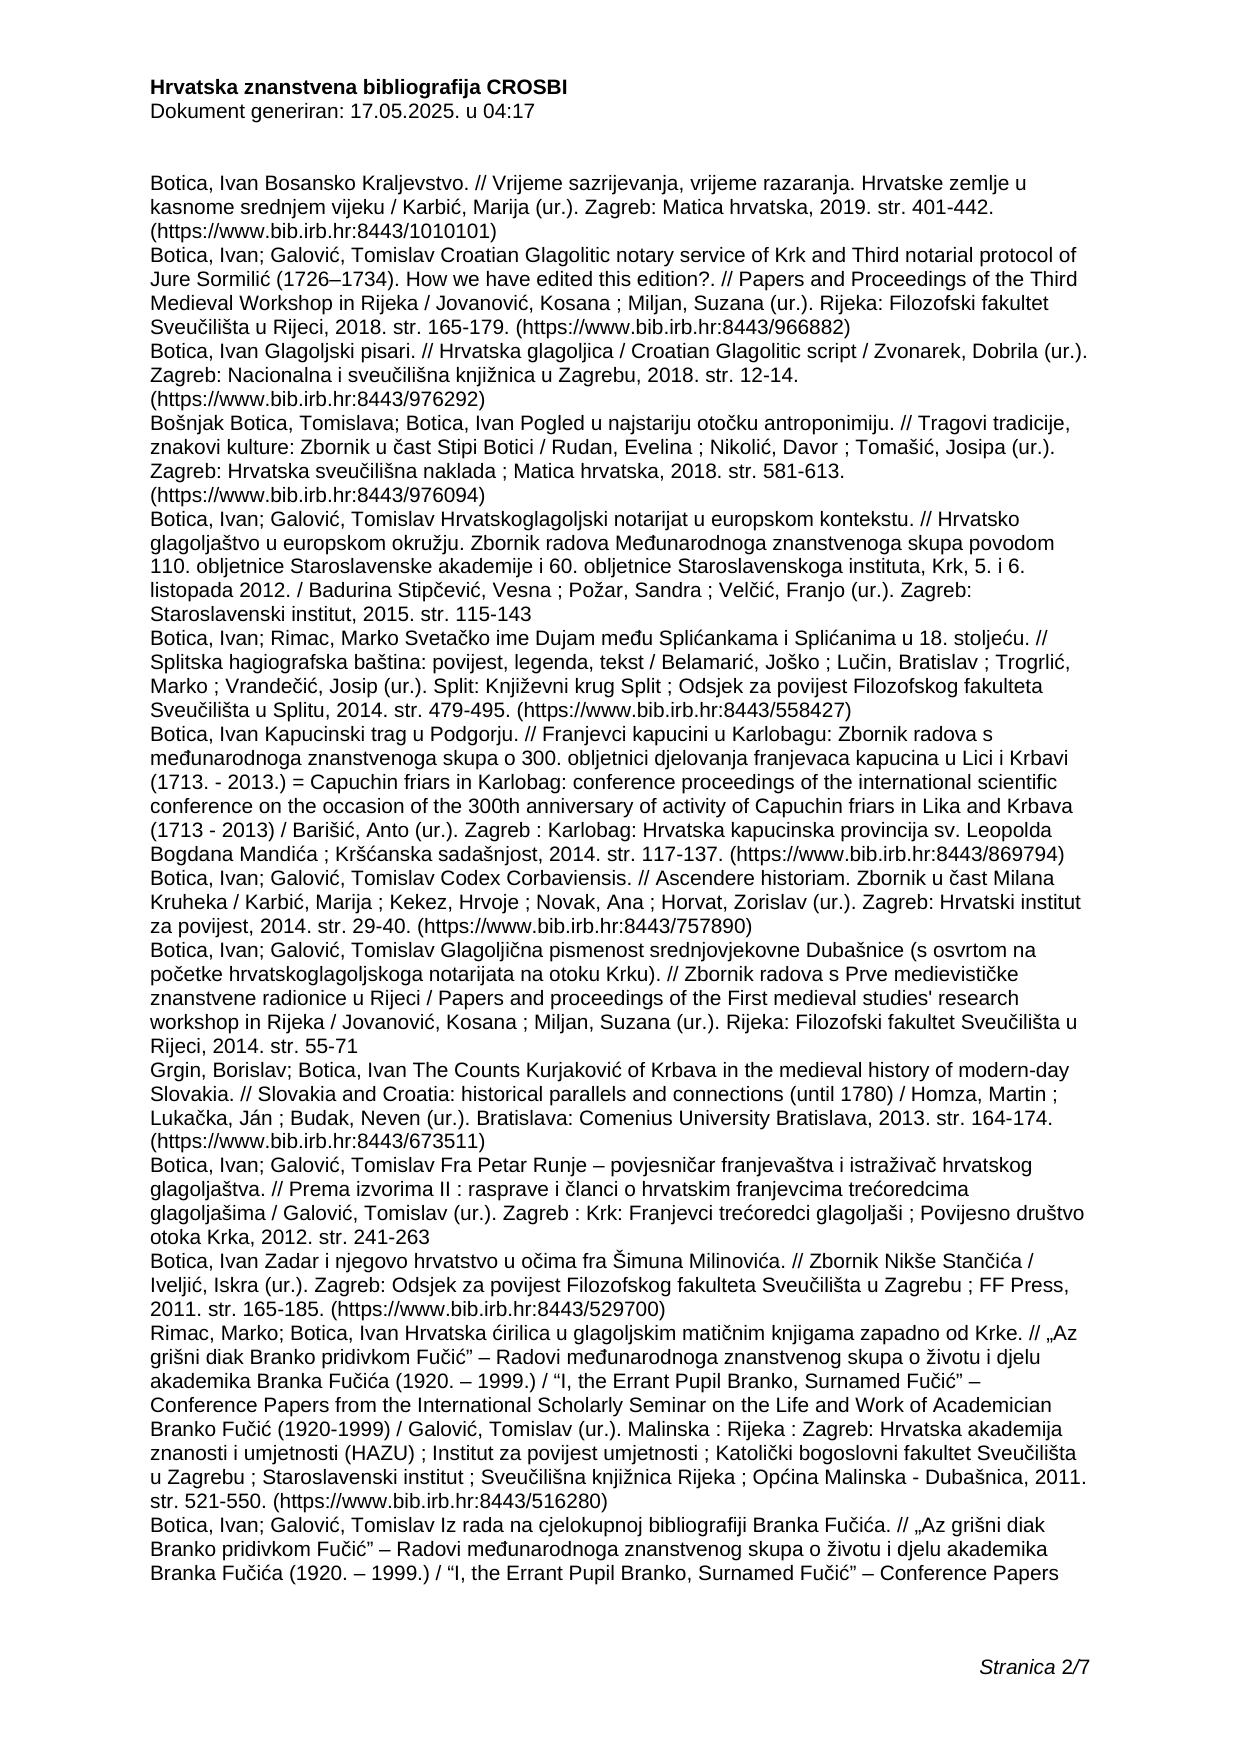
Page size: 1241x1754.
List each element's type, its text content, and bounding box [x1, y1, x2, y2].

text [150, 1513, 1090, 1584]
text Botica, Ivan [150, 1249, 1090, 1321]
text Botica, Ivan; Rimac, Marko [150, 626, 1090, 722]
text Botica, Ivan [150, 722, 1090, 866]
text Botica, Ivan [150, 171, 1090, 243]
text Bošnjak Botica, Tomislava; Botica, Ivan [150, 411, 1090, 506]
text Botica, Ivan; Galović, Tomislav [150, 1153, 1090, 1249]
text Grgin, Borislav; Botica, Ivan [150, 1057, 1090, 1153]
text Rimac, Marko; Botica, Ivan [150, 1321, 1090, 1513]
text Botica, Ivan; Galović, Tomislav [150, 506, 1090, 626]
text Botica, Ivan; Galović, Tomislav [150, 866, 1090, 938]
text Botica, Ivan; Galović, Tomislav [150, 243, 1090, 339]
text Botica, Ivan; Galović, Tomislav [150, 938, 1090, 1057]
text Botica, Ivan [150, 339, 1090, 411]
